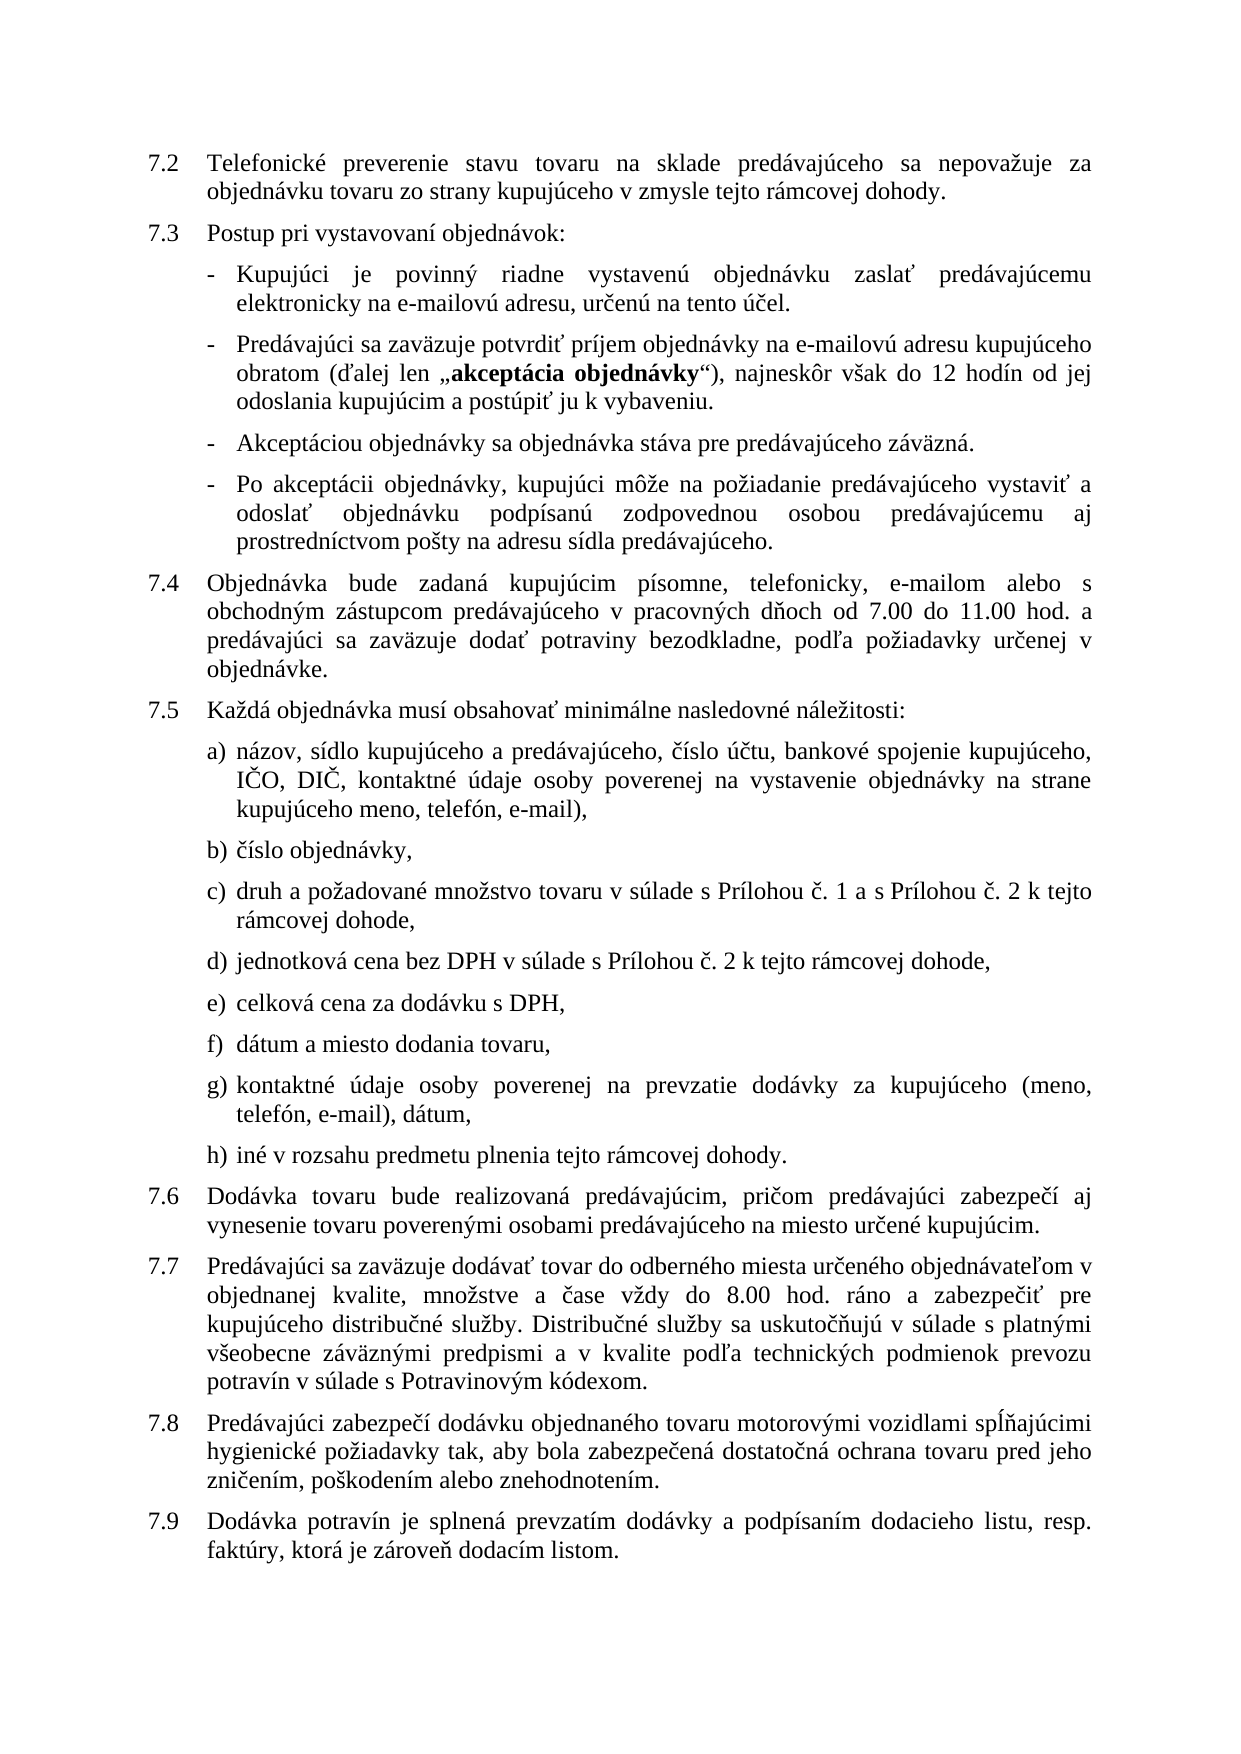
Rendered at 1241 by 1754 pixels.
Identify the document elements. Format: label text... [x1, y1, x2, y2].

text f) dátum a miesto dodania tovaru, [207, 1029, 1093, 1058]
list Každá objednávka musí obsahovať minimálne nasledovné náležitosti: [148, 695, 1093, 724]
text e) celková cena za dodávku s DPH, [207, 988, 1093, 1016]
list Akceptáciou objednávky sa objednávka stáva pre predávajúceho záväzná. [207, 428, 1093, 456]
list Telefonické preverenie stavu tovaru na sklade predávajúceho sa nepovažuje za objednávku tovaru zo strany kupujúceho v zmysle tejto rámcovej dohody. [148, 148, 1093, 205]
text b) číslo objednávky, [207, 835, 1093, 864]
text h) iné v rozsahu predmetu plnenia tejto rámcovej dohody. [207, 1140, 1093, 1169]
list Po akceptácii objednávky, kupujúci môže na požiadanie predávajúceho vystaviť a odoslať objednávku podpísanú zodpovednou osobou predávajúcemu aj prostredníctvom pošty na adresu sídla predávajúceho. [207, 469, 1093, 555]
list Kupujúci je povinný riadne vystavenú objednávku zaslať predávajúcemu elektronicky na e-mailovú adresu, určenú na tento účel. [207, 259, 1093, 316]
list Predávajúci zabezpečí dodávku objednaného tovaru motorovými vozidlami spĺňajúcimi hygienické požiadavky tak, aby bola zabezpečená dostatočná ochrana tovaru pred jeho zničením, poškodením alebo znehodnotením. [148, 1408, 1093, 1494]
text c) druh a požadované množstvo tovaru v súlade s Prílohou č. 1 a s Prílohou č. 2 k tejto rámcovej dohode, [207, 876, 1093, 934]
text a) názov, sídlo kupujúceho a predávajúceho, číslo účtu, bankové spojenie kupujúceho, IČO, DIČ, kontaktné údaje osoby poverenej na vystavenie objednávky na strane kupujúceho meno, telefón, e-mail), [207, 736, 1093, 823]
list Predávajúci sa zaväzuje potvrdiť príjem objednávky na e-mailovú adresu kupujúceho obratom (ďalej len „akceptácia objednávky“), najneskôr však do 12 hodín od jej odoslania kupujúcim a postúpiť ju k vybaveniu. [207, 329, 1093, 415]
list Predávajúci sa zaväzuje dodávať tovar do odberného miesta určeného objednávateľom v objednanej kvalite, množstve a čase vždy do 8.00 hod. ráno a zabezpečiť pre kupujúceho distribučné služby. Distribučné služby sa uskutočňujú v súlade s platnými všeobecne záväznými predpismi a v kvalite podľa technických podmienok prevozu potravín v súlade s Potravinovým kódexom. [148, 1251, 1093, 1395]
text g) kontaktné údaje osoby poverenej na prevzatie dodávky za kupujúceho (meno, telefón, e-mail), dátum, [207, 1070, 1093, 1128]
list Postup pri vystavovaní objednávok: [148, 218, 1093, 246]
list Dodávka potravín je splnená prevzatím dodávky a podpísaním dodacieho listu, resp. faktúry, ktorá je zároveň dodacím listom. [148, 1506, 1093, 1564]
text d) jednotková cena bez DPH v súlade s Prílohou č. 2 k tejto rámcovej dohode, [207, 946, 1093, 975]
list Dodávka tovaru bude realizovaná predávajúcim, pričom predávajúci zabezpečí aj vynesenie tovaru poverenými osobami predávajúceho na miesto určené kupujúcim. [148, 1181, 1093, 1239]
list Objednávka bude zadaná kupujúcim písomne, telefonicky, e-mailom alebo s obchodným zástupcom predávajúceho v pracovných dňoch od 7.00 do 11.00 hod. a predávajúci sa zaväzuje dodať potraviny bezodkladne, podľa požiadavky určenej v objednávke. [148, 568, 1093, 683]
